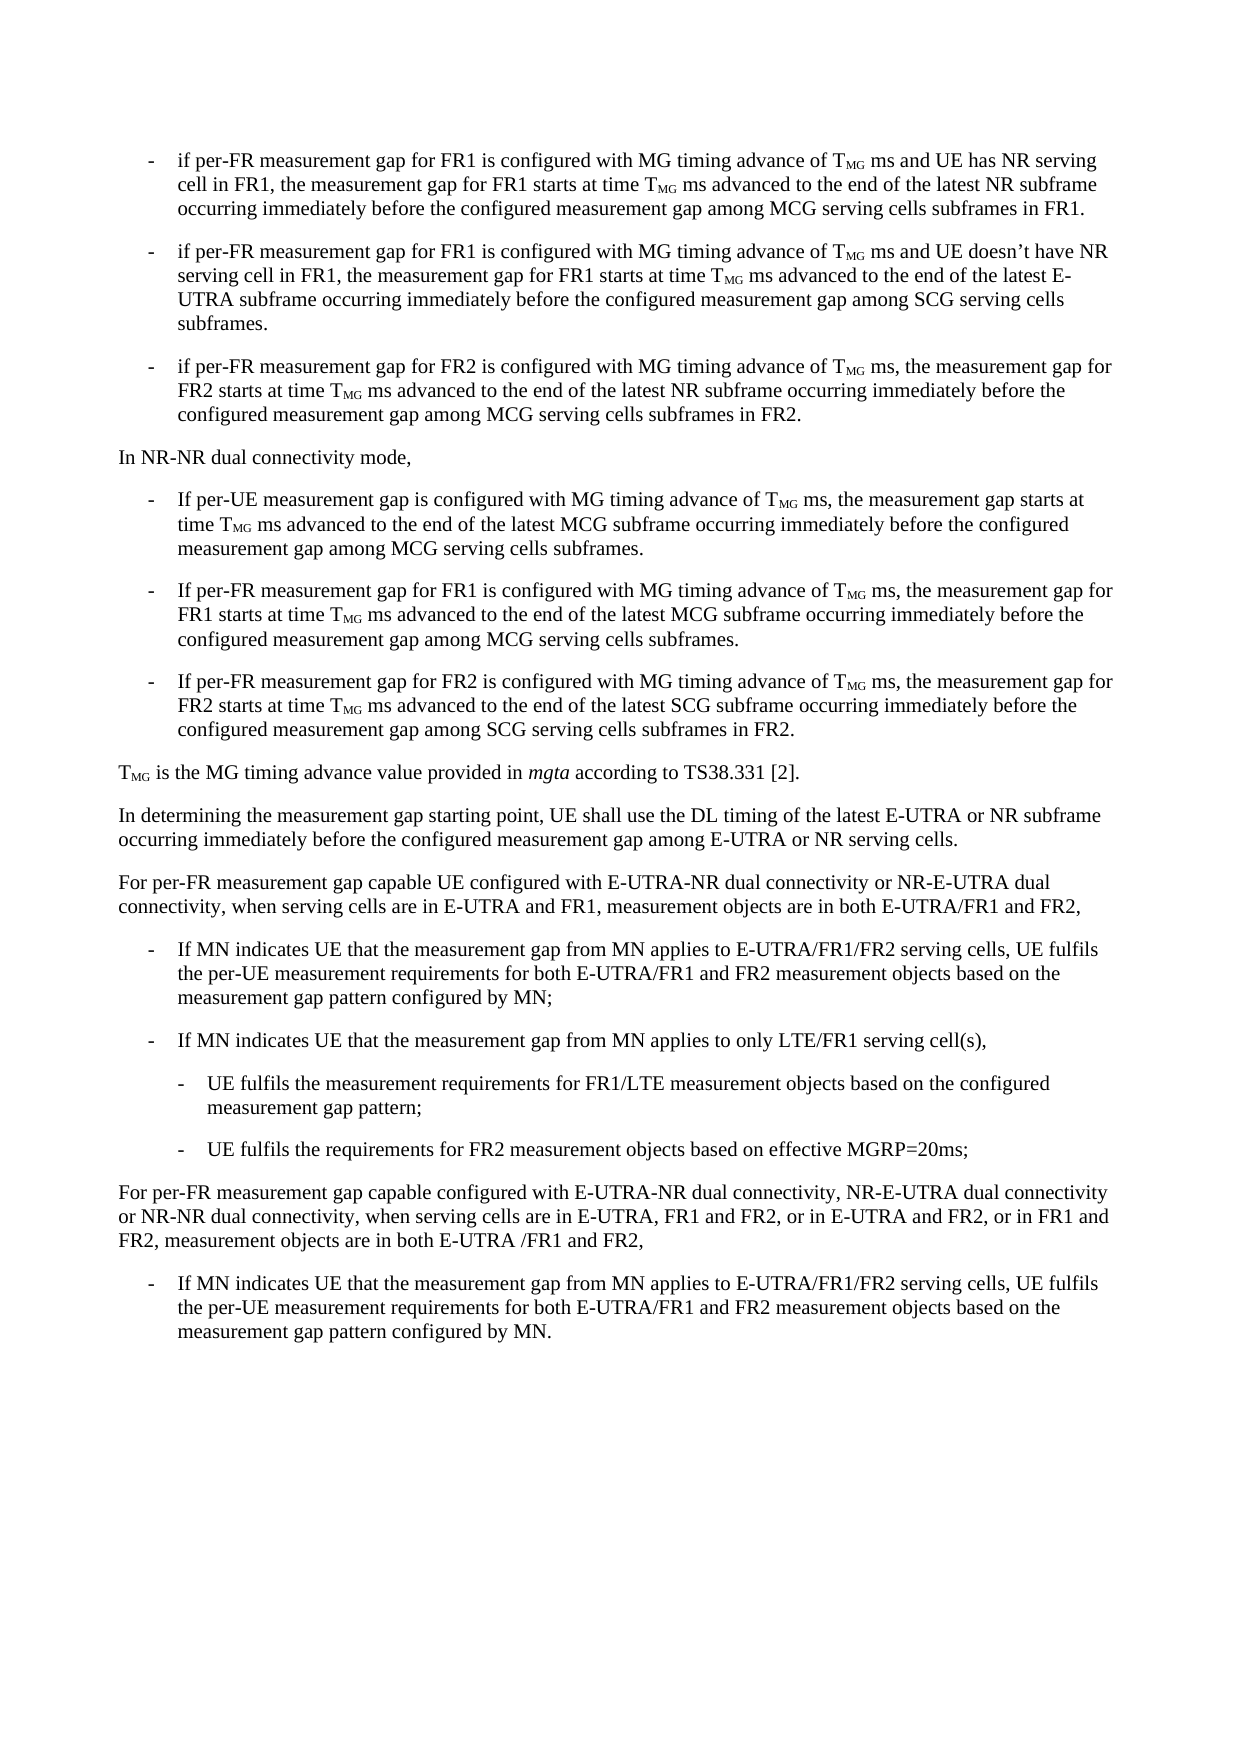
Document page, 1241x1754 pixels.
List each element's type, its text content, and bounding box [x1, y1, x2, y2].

text - If per-FR measurement gap for FR2 is configured with MG timing advance of TMG ms, the measurement gap for FR2 starts at time TMG ms advanced to the end of the latest SCG subframe occurring immediately before the configured measurement gap among SCG serving cells subframes in FR2. [148, 669, 1122, 741]
text - UE fulfils the requirements for FR2 measurement objects based on effective MGRP=20ms; [177, 1137, 1122, 1161]
text In determining the measurement gap starting point, UE shall use the DL timing of the latest E-UTRA or NR subframe occurring immediately before the configured measurement gap among E-UTRA or NR serving cells. [118, 803, 1122, 851]
text - If MN indicates UE that the measurement gap from MN applies to only LTE/FR1 serving cell(s), [148, 1028, 1122, 1052]
text In NR-NR dual connectivity mode, [118, 444, 1122, 469]
text - If MN indicates UE that the measurement gap from MN applies to E-UTRA/FR1/FR2 serving cells, UE fulfils the per-UE measurement requirements for both E-UTRA/FR1 and FR2 measurement objects based on the measurement gap pattern configured by MN. [148, 1271, 1122, 1343]
text - If per-FR measurement gap for FR1 is configured with MG timing advance of TMG ms, the measurement gap for FR1 starts at time TMG ms advanced to the end of the latest MCG subframe occurring immediately before the configured measurement gap among MCG serving cells subframes. [148, 578, 1122, 651]
text - If per-UE measurement gap is configured with MG timing advance of TMG ms, the measurement gap starts at time TMG ms advanced to the end of the latest MCG subframe occurring immediately before the configured measurement gap among MCG serving cells subframes. [148, 487, 1122, 559]
text - if per-FR measurement gap for FR1 is configured with MG timing advance of TMG ms and UE has NR serving cell in FR1, the measurement gap for FR1 starts at time TMG ms advanced to the end of the latest NR subframe occurring immediately before the configured measurement gap among MCG serving cells subframes in FR1. [148, 148, 1122, 220]
text TMG is the MG timing advance value provided in mgta according to TS38.331 [2]. [118, 760, 1122, 784]
text - if per-FR measurement gap for FR1 is configured with MG timing advance of TMG ms and UE doesn’t have NR serving cell in FR1, the measurement gap for FR1 starts at time TMG ms advanced to the end of the latest E-UTRA subframe occurring immediately before the configured measurement gap among SCG serving cells subframes. [148, 239, 1122, 335]
text - UE fulfils the measurement requirements for FR1/LTE measurement objects based on the configured measurement gap pattern; [177, 1071, 1122, 1119]
text - if per-FR measurement gap for FR2 is configured with MG timing advance of TMG ms, the measurement gap for FR2 starts at time TMG ms advanced to the end of the latest NR subframe occurring immediately before the configured measurement gap among MCG serving cells subframes in FR2. [148, 354, 1122, 426]
text For per-FR measurement gap capable configured with E-UTRA-NR dual connectivity, NR-E-UTRA dual connectivity or NR-NR dual connectivity, when serving cells are in E-UTRA, FR1 and FR2, or in E-UTRA and FR2, or in FR1 and FR2, measurement objects are in both E-UTRA /FR1 and FR2, [118, 1180, 1122, 1252]
text - If MN indicates UE that the measurement gap from MN applies to E-UTRA/FR1/FR2 serving cells, UE fulfils the per-UE measurement requirements for both E-UTRA/FR1 and FR2 measurement objects based on the measurement gap pattern configured by MN; [148, 937, 1122, 1009]
text For per-FR measurement gap capable UE configured with E-UTRA-NR dual connectivity or NR-E-UTRA dual connectivity, when serving cells are in E-UTRA and FR1, measurement objects are in both E-UTRA/FR1 and FR2, [118, 870, 1122, 918]
